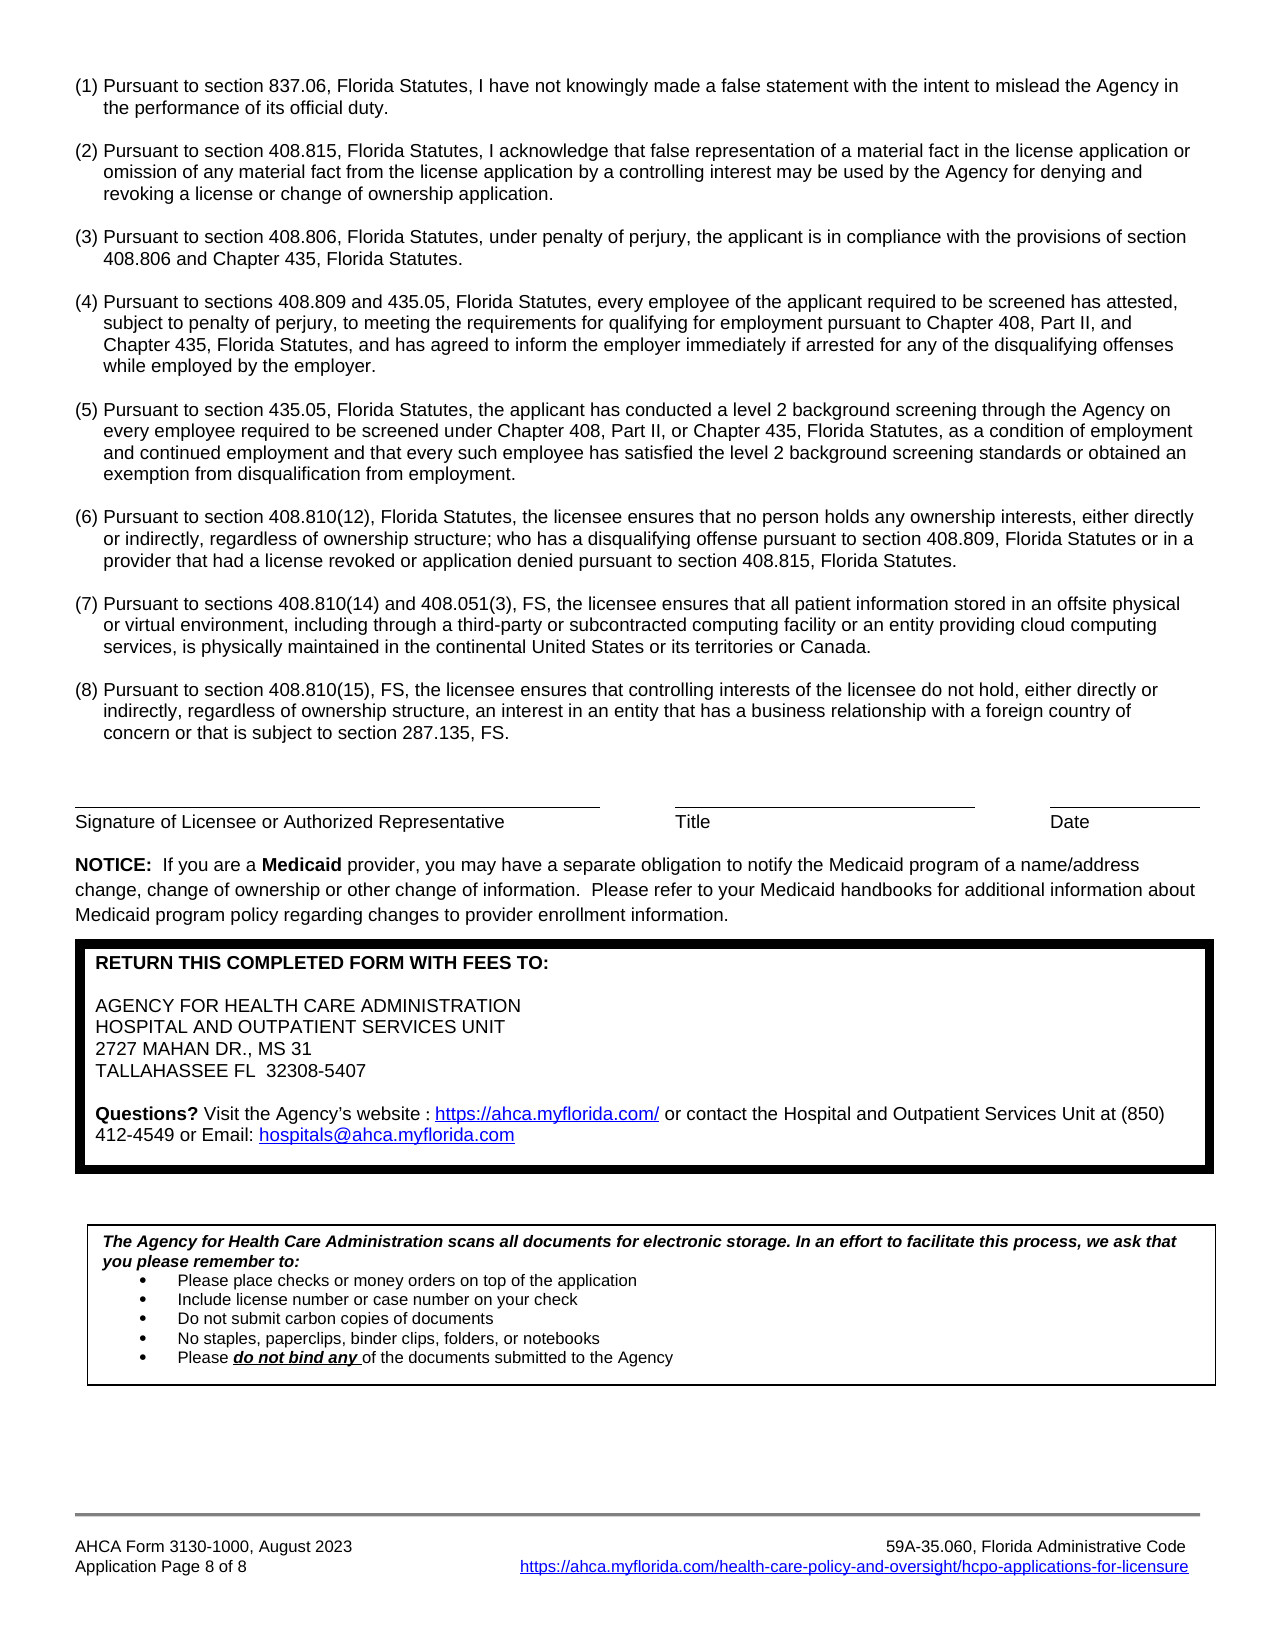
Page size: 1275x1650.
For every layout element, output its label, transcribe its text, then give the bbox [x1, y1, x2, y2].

list Pursuant to sections 408.809 and 435.05, Florida Statutes, every employee of the applicant required to be screened has attested, subject to penalty of perjury, to meeting the requirements for qualifying for employment pursuant to Chapter 408, Part II, and Chapter 435, Florida Statutes, and has agreed to inform the employer immediately if arrested for any of the disqualifying offenses while employed by the employer. [75, 291, 1200, 377]
list Pursuant to section 435.05, Florida Statutes, the applicant has conducted a level 2 background screening through the Agency on every employee required to be screened under Chapter 408, Part II, or Chapter 435, Florida Statutes, as a condition of employment and continued employment and that every such employee has satisfied the level 2 background screening standards or obtained an exemption from disqualification from employment. [75, 398, 1200, 485]
list Pursuant to section 408.810(12), Florida Statutes, the licensee ensures that no person holds any ownership interests, either directly or indirectly, regardless of ownership structure; who has a disqualifying offense pursuant to section 408.809, Florida Statutes or in a provider that had a license revoked or application denied pursuant to section 408.815, Florida Statutes. [75, 506, 1200, 571]
list Pursuant to section 837.06, Florida Statutes, I have not knowingly made a false statement with the intent to mislead the Agency in the performance of its official duty. [75, 75, 1200, 118]
text NOTICE: If you are a Medicaid provider, you may have a separate obligation to notify the Medicaid program of a name/address change, change of ownership or other change of information. Please refer to your Medicaid handbooks for additional information about Medicaid program policy regarding changes to provider enrollment information. [75, 854, 1200, 925]
list Pursuant to sections 408.810(14) and 408.051(3), FS, the licensee ensures that all patient information stored in an offsite physical or virtual environment, including through a third-party or subcontracted computing facility or an entity providing cloud computing services, is physically maintained in the continental United States or its territories or Canada. [75, 592, 1200, 657]
list Pursuant to section 408.806, Florida Statutes, under penalty of perjury, the applicant is in compliance with the provisions of section 408.806 and Chapter 435, Florida Statutes. [75, 226, 1200, 269]
list Pursuant to section 408.815, Florida Statutes, I acknowledge that false representation of a material fact in the license application or omission of any material fact from the license application by a controlling interest may be used by the Agency for denying and revoking a license or change of ownership application. [75, 140, 1200, 204]
text Signature of Licensee or Authorized Representative Title Date [75, 811, 1200, 832]
list Pursuant to section 408.810(15), FS, the licensee ensures that controlling interests of the licensee do not hold, either directly or indirectly, regardless of ownership structure, an interest in an entity that has a business relationship with a foreign country of concern or that is subject to section 287.135, FS. [75, 679, 1200, 743]
